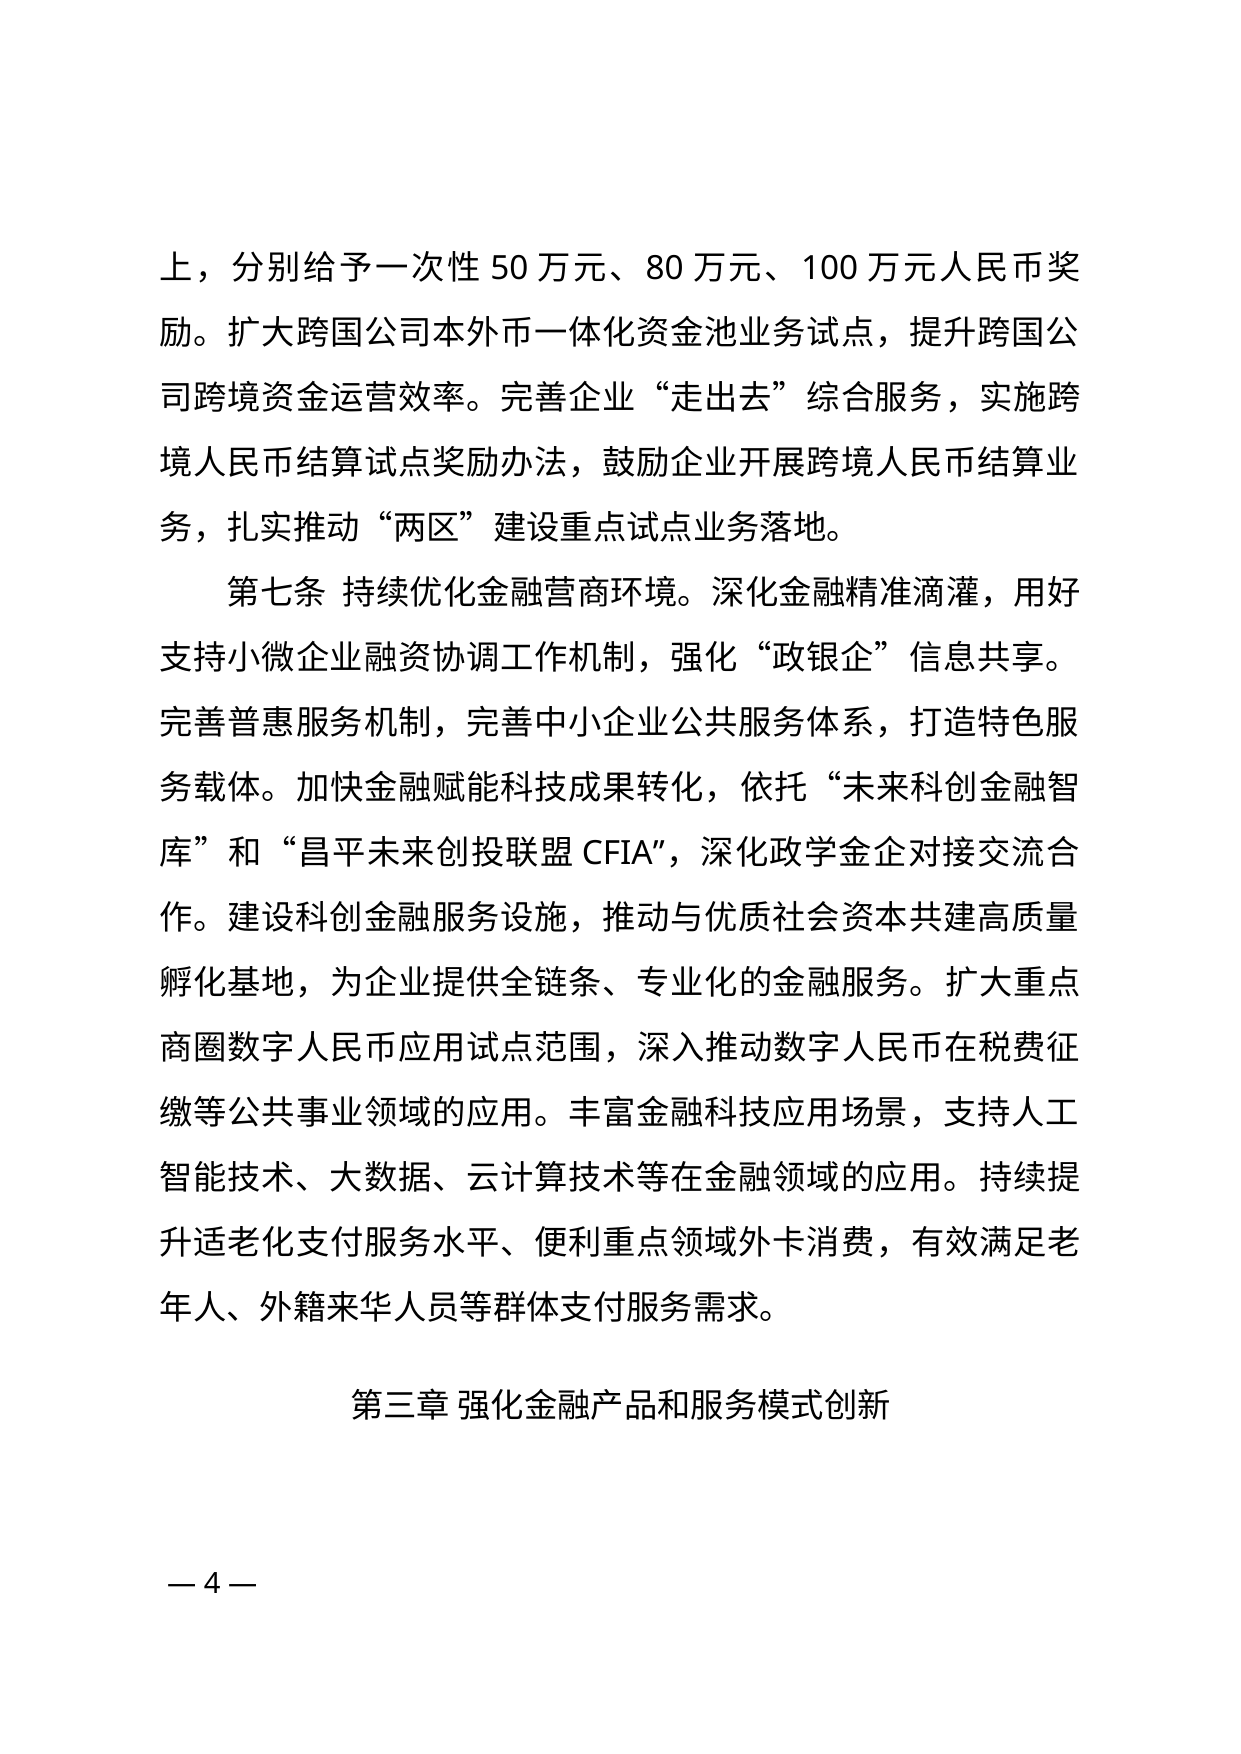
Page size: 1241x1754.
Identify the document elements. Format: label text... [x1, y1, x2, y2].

list 第三章 强化金融产品和服务模式创新 [159, 1370, 1081, 1435]
list 第七条 持续优化金融营商环境。深化金融精准滴灌，用好支持小微企业融资协调工作机制，强化“政银企”信息共享。完善普惠服务机制，完善中小企业公共服务体系，打造特色服务载体。加快金融赋能科技成果转化，依托“未来科创金融智库”和“昌平未来创投联盟CFIA”，深化政学金企对接交流合作。建设科创金融服务设施，推动与优质社会资本共建高质量孵化基地，为企业提供全链条、专业化的金融服务。扩大重点商圈数字人民币应用试点范围，深入推动数字人民币在税费征缴等公共事业领域的应用。丰富金融科技应用场景，支持人工智能技术、大数据、云计算技术等在金融领域的应用。持续提升适老化支付服务水平、便利重点领域外卡消费，有效满足老年人、外籍来华人员等群体支付服务需求。 [159, 558, 1081, 1338]
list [159, 233, 1081, 558]
